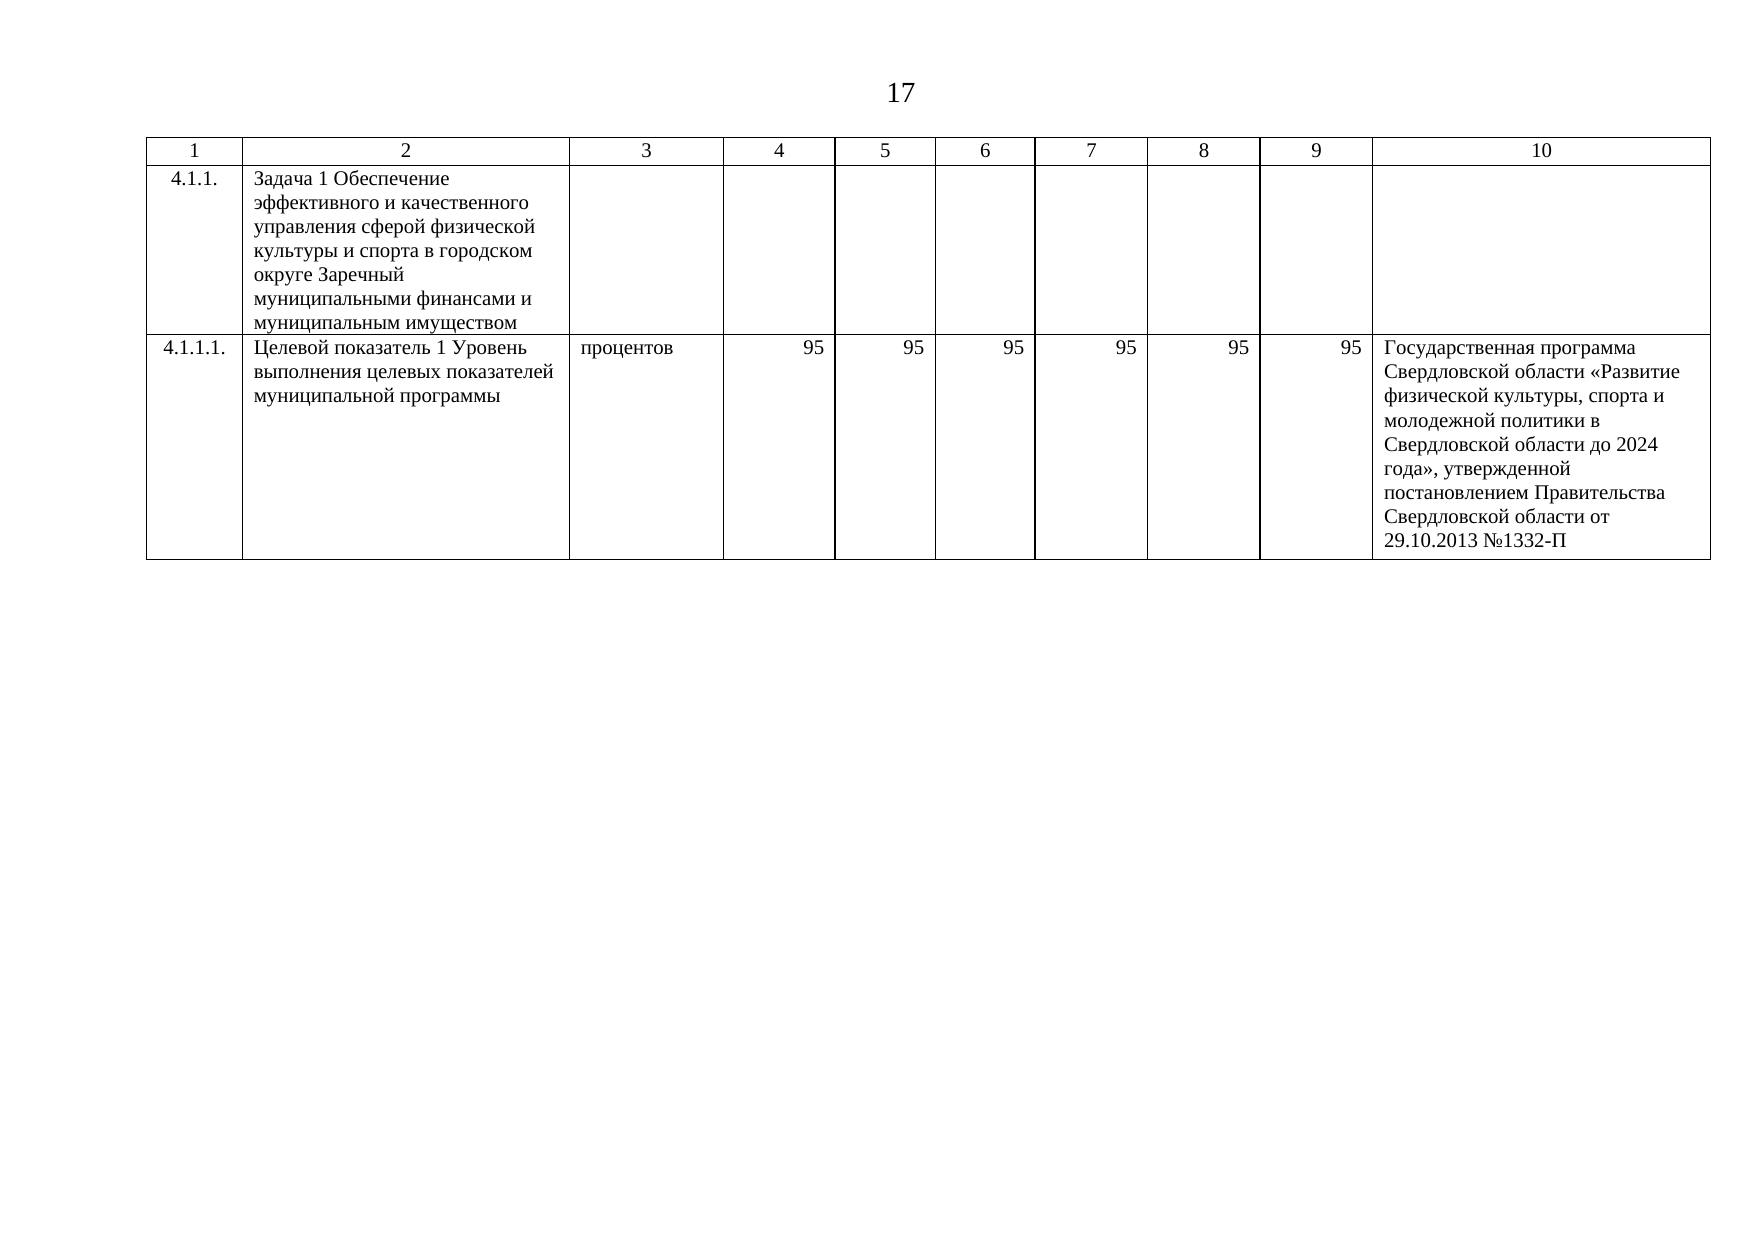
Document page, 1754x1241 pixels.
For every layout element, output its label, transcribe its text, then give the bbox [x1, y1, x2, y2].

table_cell 95 [936, 335, 1034, 559]
table_header 7 [1036, 138, 1147, 165]
table_header 4 [724, 138, 834, 165]
table_cell [1148, 166, 1259, 334]
table_header 5 [836, 138, 935, 165]
table_cell 95 [724, 335, 834, 559]
table_cell Целевой показатель 1 Уровень выполнения целевых показателей муниципальной программы [243, 335, 569, 559]
table_header 6 [936, 138, 1034, 165]
table_cell [570, 166, 723, 334]
table_cell Государственная программа Свердловской области «Развитие физической культуры, спорта и молодежной политики в Свердловской области до 2024 года», утвержденной постановлением Правительства Свердловской области от 29.10.2013 №1332-П [1373, 335, 1710, 559]
table_cell 4.1.1.1. [147, 335, 242, 559]
table_header 10 [1373, 138, 1710, 165]
table_cell Задача 1 Обеспечение эффективного и качественного управления сферой физической культуры и спорта в городском округе Заречный муниципальными финансами и муниципальным имуществом [243, 166, 569, 334]
table_cell 95 [1148, 335, 1259, 559]
table_cell [724, 166, 834, 334]
table_cell [836, 166, 935, 334]
table_header 9 [1261, 138, 1372, 165]
table_header 3 [570, 138, 723, 165]
table_cell [1036, 166, 1147, 334]
table_header 1 [147, 138, 242, 165]
table_header 2 [243, 138, 569, 165]
table_cell [1261, 166, 1372, 334]
table_cell 95 [836, 335, 935, 559]
table_cell 95 [1261, 335, 1372, 559]
table_cell [1373, 166, 1710, 334]
table_cell 95 [1036, 335, 1147, 559]
table_cell [936, 166, 1034, 334]
table_cell процентов [570, 335, 723, 559]
table_header 8 [1148, 138, 1259, 165]
table_cell 4.1.1. [147, 166, 242, 334]
